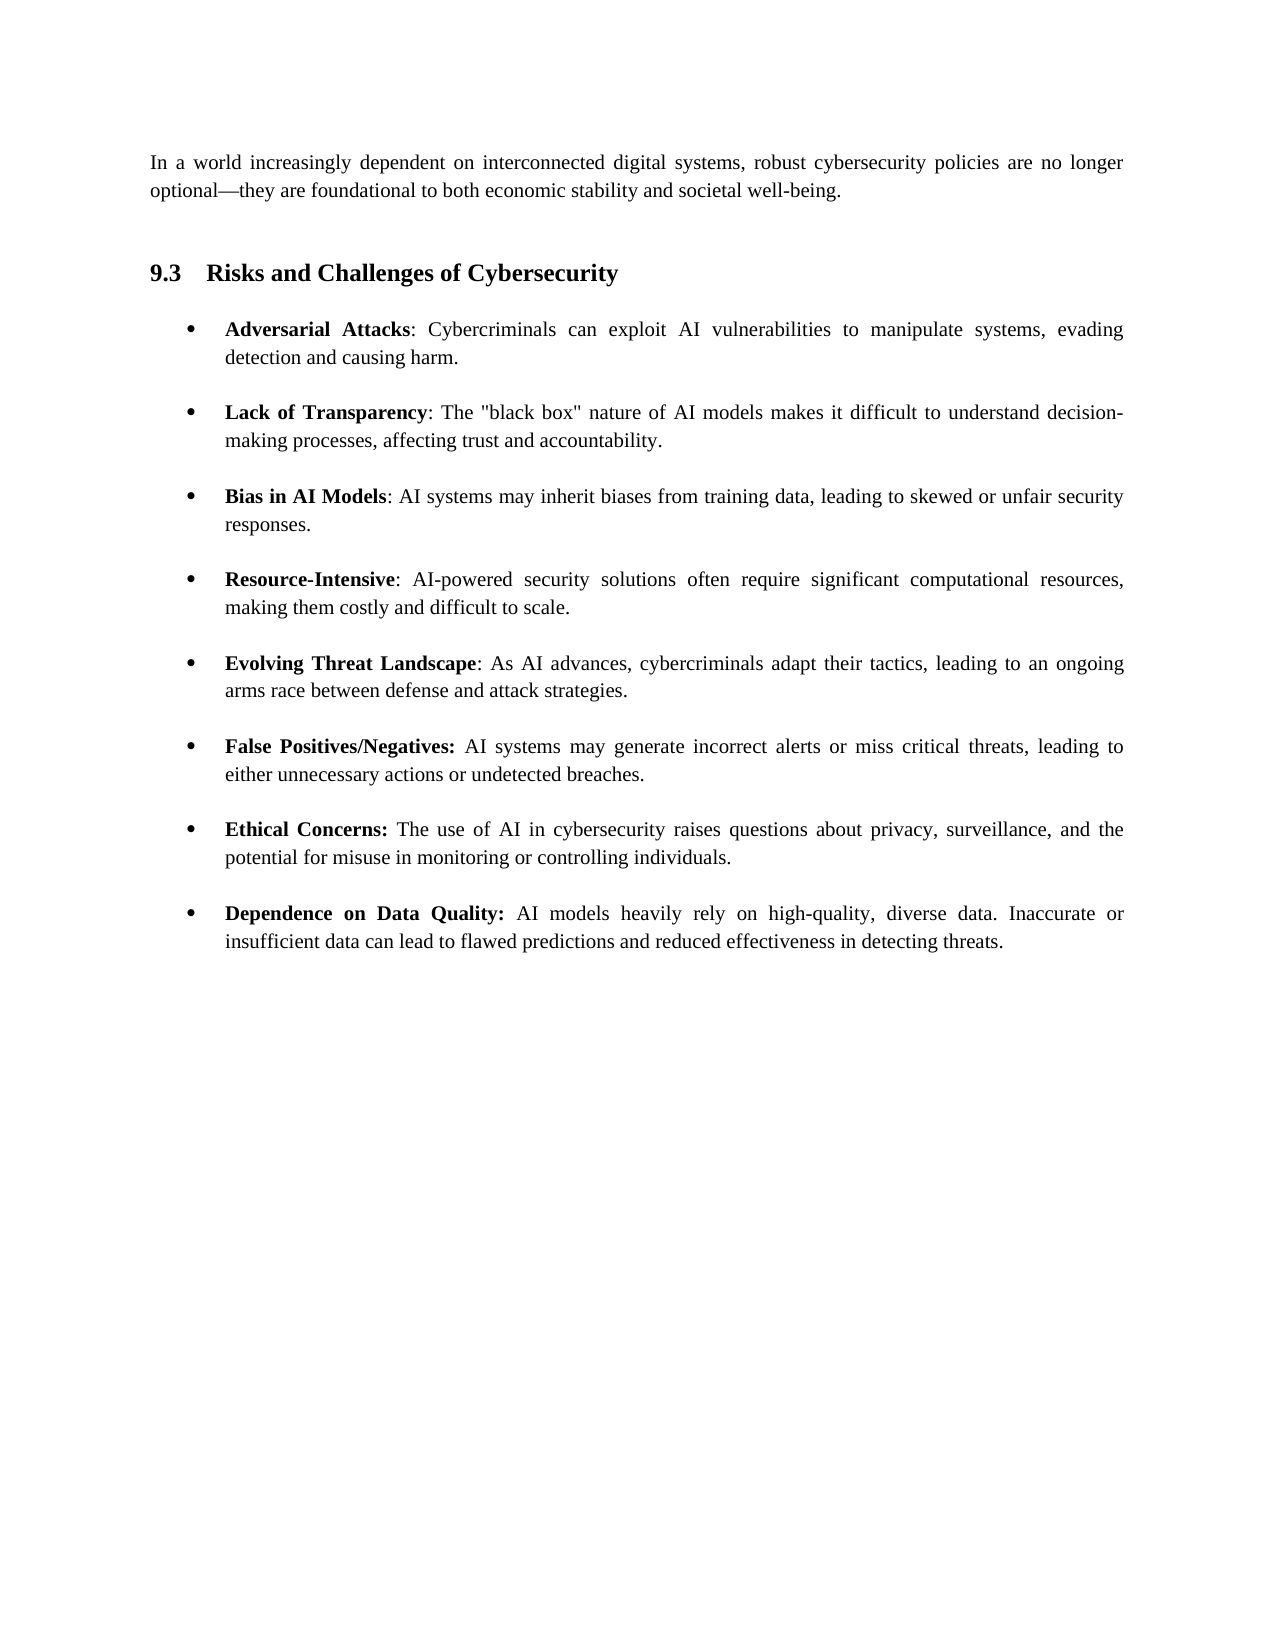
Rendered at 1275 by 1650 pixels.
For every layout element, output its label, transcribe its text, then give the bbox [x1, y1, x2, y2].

list Resource-Intensive: AI-powered security solutions often require significant computational resources, making them costly and difficult to scale. [187, 567, 1125, 619]
list Dependence on Data Quality: AI models heavily rely on high-quality, diverse data. Inaccurate or insufficient data can lead to flawed predictions and reduced effectiveness in detecting threats. [187, 901, 1125, 953]
list Adversarial Attacks: Cybercriminals can exploit AI vulnerabilities to manipulate systems, evading detection and causing harm. [187, 317, 1125, 369]
list Bias in AI Models: AI systems may inherit biases from training data, leading to skewed or unfair security responses. [187, 484, 1125, 536]
list Evolving Threat Landscape: As AI advances, cybercriminals adapt their tactics, leading to an ongoing arms race between defense and attack strategies. [187, 651, 1125, 702]
text 9.3 Risks and Challenges of Cybersecurity [150, 258, 1125, 287]
list Ethical Concerns: The use of AI in cybersecurity raises questions about privacy, surveillance, and the potential for misuse in monitoring or controlling individuals. [187, 817, 1125, 869]
list False Positives/Negatives: AI systems may generate incorrect alerts or miss critical threats, leading to either unnecessary actions or undetected breaches. [187, 734, 1125, 786]
text In a world increasingly dependent on interconnected digital systems, robust cybersecurity policies are no longer optional—they are foundational to both economic stability and societal well-being. [150, 150, 1125, 202]
list Lack of Transparency: The "black box" nature of AI models makes it difficult to understand decision-making processes, affecting trust and accountability. [187, 400, 1125, 452]
